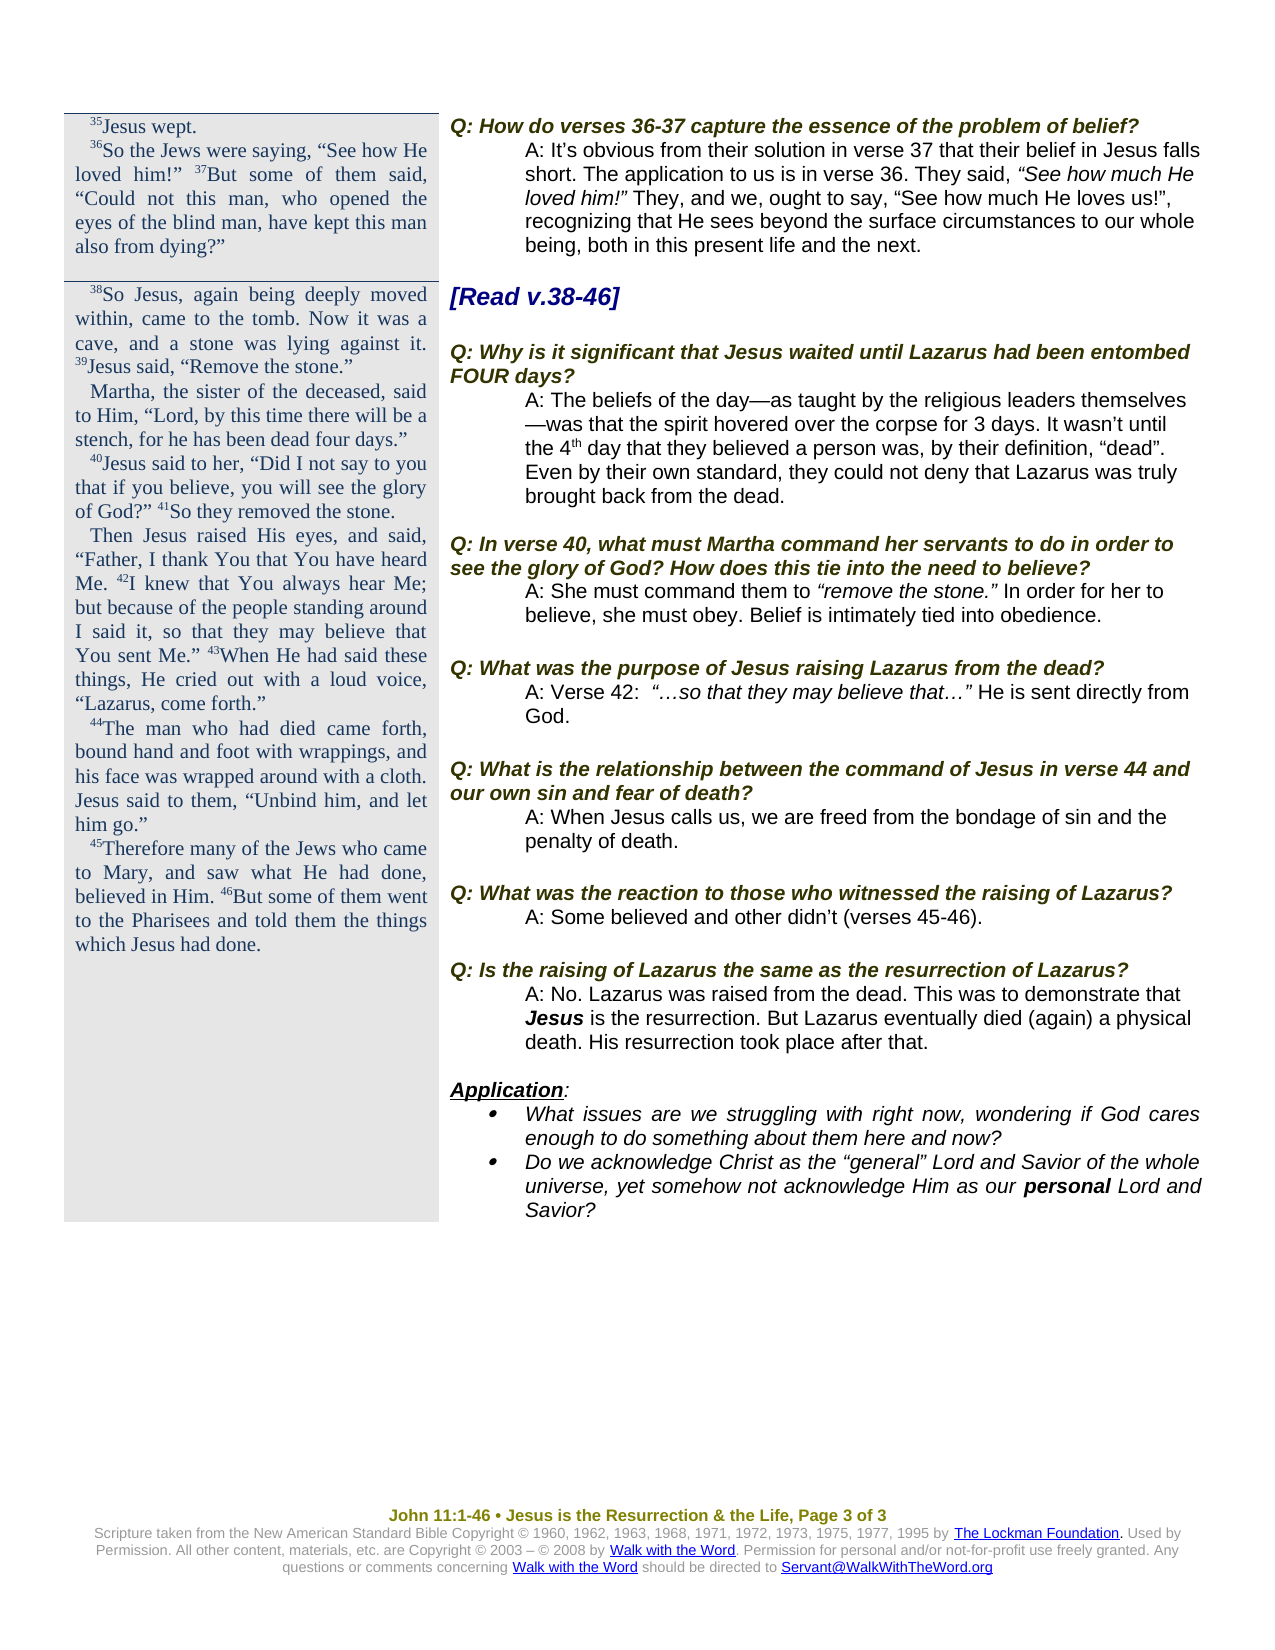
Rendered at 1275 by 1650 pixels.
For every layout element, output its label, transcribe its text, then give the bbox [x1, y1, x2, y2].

table_cell 38So Jesus, again being deeply moved within, came to the tomb. Now it was a cave, and a stone was lying against it. 39Jesus said, “Remove the stone.” Martha, the sister of the deceased, said to Him, “Lord, by this time there will be a stench, for he has been dead four days.” 40Jesus said to her, “Did I not say to you that if you believe, you will see the glory of God?” 41So they removed the stone. Then Jesus raised His eyes, and said, “Father, I thank You that You have heard Me. 42I knew that You always hear Me; but because of the people standing around I said it, so that they may believe that You sent Me.” 43When He had said these things, He cried out with a loud voice, “Lazarus, come forth.” 44The man who had died came forth, bound hand and foot with wrappings, and his face was wrapped around with a cloth. Jesus said to them, “Unbind him, and let him go.” 45Therefore many of the Jews who came to Mary, and saw what He had done, believed in Him. 46But some of them went to the Pharisees and told them the things which Jesus had done. [64, 282, 439, 1222]
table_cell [439, 113, 1213, 281]
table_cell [64, 114, 439, 281]
table_cell [Read v.38-46] Q: Why is it significant that Jesus waited until Lazarus had been entombed FOUR days? A: The beliefs of the day—as taught by the religious leaders themselves—was that the spirit hovered over the corpse for 3 days. It wasn’t until the 4th day that they believed a person was, by their definition, “dead”. Even by their own standard, they could not deny that Lazarus was truly brought back from the dead. Q: In verse 40, what must Martha command her servants to do in order to see the glory of God? How does this tie into the need to believe? A: She must command them to “remove the stone.” In order for her to believe, she must obey. Belief is intimately tied into obedience. Q: What was the purpose of Jesus raising Lazarus from the dead? A: Verse 42: “…so that they may believe that…” He is sent directly from God. Q: What is the relationship between the command of Jesus in verse 44 and our own sin and fear of death? A: When Jesus calls us, we are freed from the bondage of sin and the penalty of death. Q: What was the reaction to those who witnessed the raising of Lazarus? A: Some believed and other didn’t (verses 45-46). Q: Is the raising of Lazarus the same as the resurrection of Lazarus? A: No. Lazarus was raised from the dead. This was to demonstrate that Jesus is the resurrection. But Lazarus eventually died (again) a physical death. His resurrection took place after that. Application: What issues are we struggling with right now, wondering if God cares enough to do something about them here and now? Do we acknowledge Christ as the “general” Lord and Savior of the whole universe, yet somehow not acknowledge Him as our personal Lord and Savior? [439, 281, 1213, 1222]
